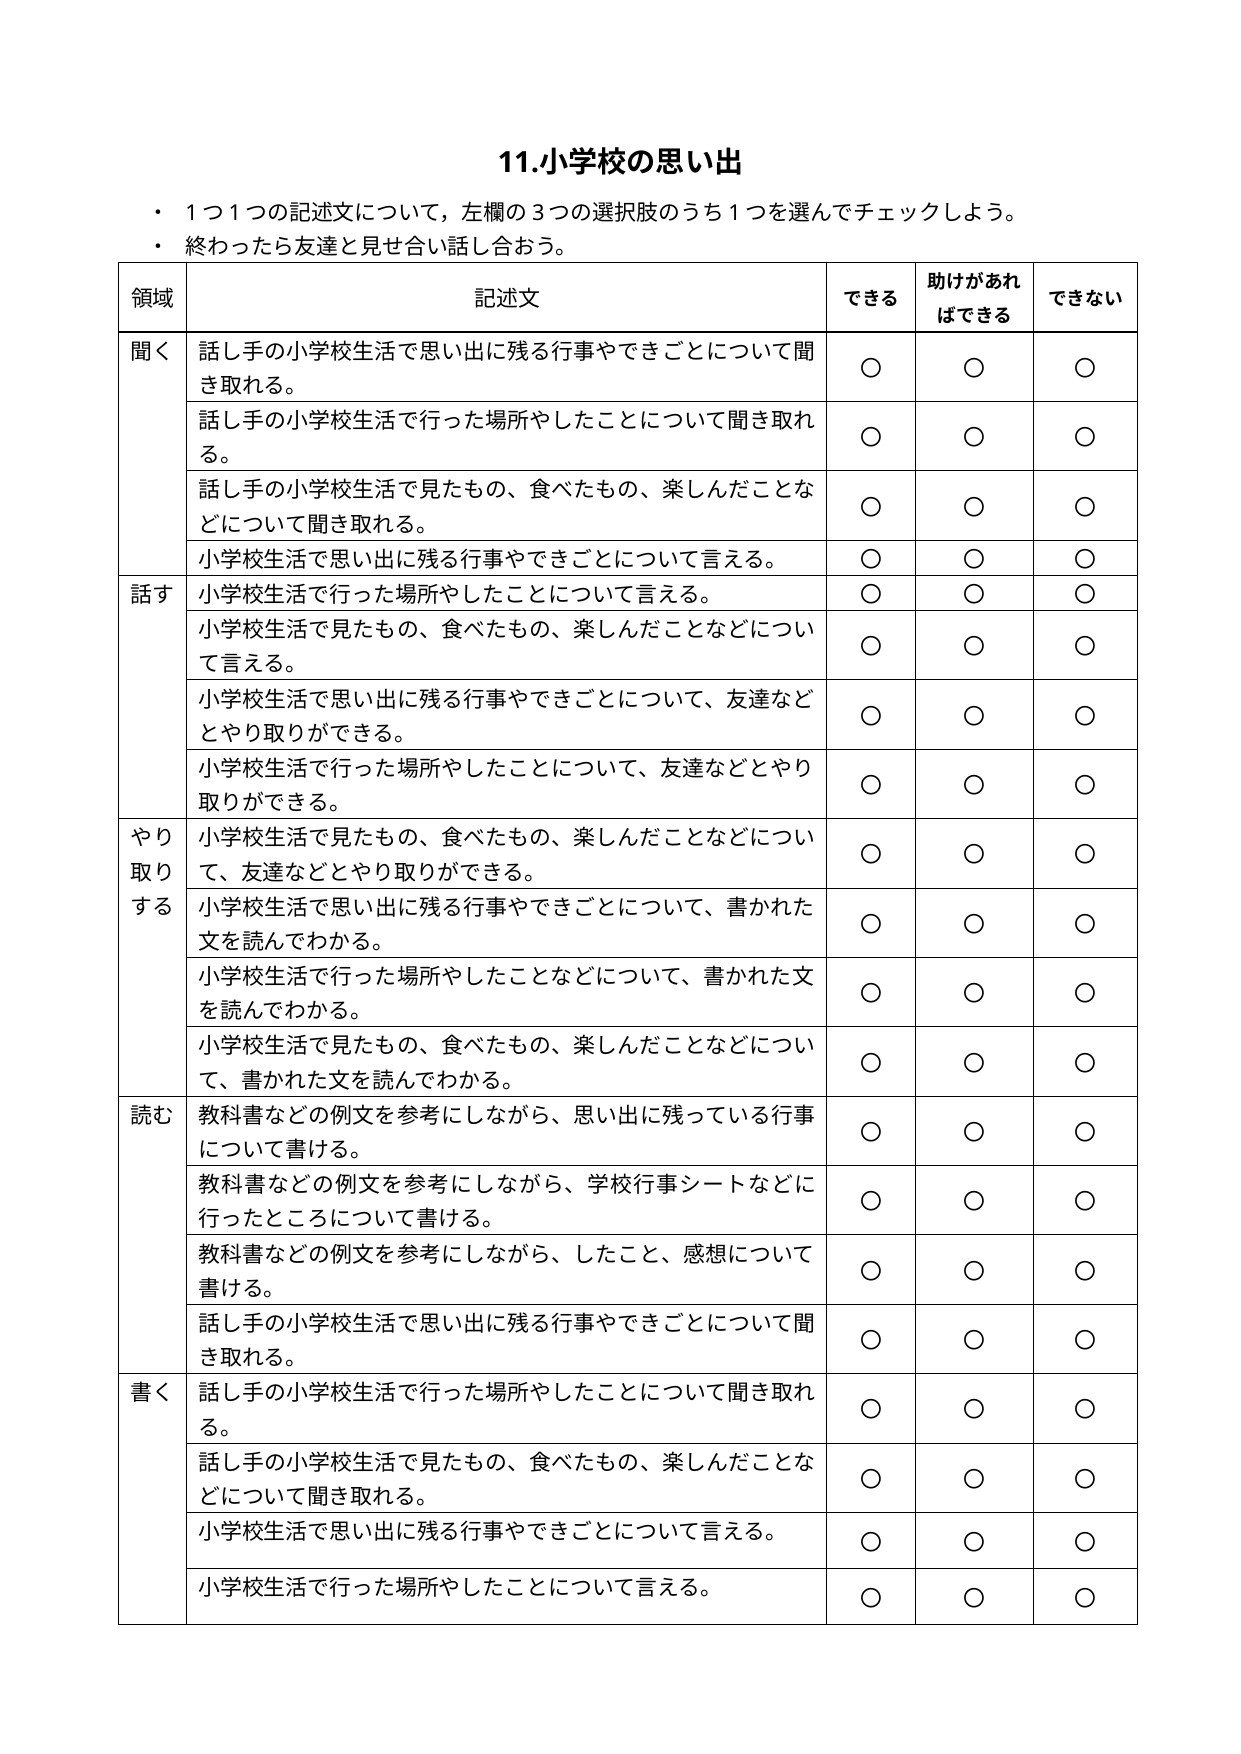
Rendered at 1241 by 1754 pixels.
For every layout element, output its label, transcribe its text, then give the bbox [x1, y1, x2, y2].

table_cell 教科書などの例文を参考にしながら、したこと、感想について書ける。 [187, 1235, 826, 1304]
table_cell 〇 [1034, 1513, 1137, 1568]
table_cell 〇 [827, 819, 915, 887]
table_cell 〇 [916, 402, 1033, 470]
table_cell 小学校生活で行った場所やしたことについて言える。 [187, 576, 826, 610]
table_cell 聞く [119, 333, 186, 575]
table_cell 〇 [827, 1513, 915, 1568]
table_cell 〇 [916, 333, 1033, 401]
table_cell 〇 [1034, 402, 1137, 470]
table_cell 〇 [916, 1569, 1033, 1624]
table_cell 〇 [916, 1027, 1033, 1096]
table_cell 〇 [827, 1027, 915, 1096]
table_cell 〇 [1034, 750, 1137, 818]
table_cell 〇 [827, 889, 915, 957]
table_cell 〇 [916, 889, 1033, 957]
table_header 記述文 [187, 263, 826, 331]
table_cell 〇 [1034, 819, 1137, 887]
table_cell 小学校生活で行った場所やしたことについて言える。 [187, 1569, 826, 1624]
table_cell 〇 [1034, 1027, 1137, 1096]
table_cell 〇 [827, 1444, 915, 1512]
table_cell 小学校生活で行った場所やしたことなどについて、書かれた文を読んでわかる。 [187, 958, 826, 1026]
table_cell 〇 [827, 1166, 915, 1234]
table_header できる [827, 263, 915, 331]
table_cell 〇 [1034, 471, 1137, 539]
table_cell 小学校生活で見たもの、食べたもの、楽しんだことなどについて、友達などとやり取りができる。 [187, 819, 826, 887]
table_cell 〇 [827, 576, 915, 610]
table_cell 〇 [1034, 1569, 1137, 1624]
table_cell 読む [119, 1097, 186, 1373]
table_cell 小学校生活で見たもの、食べたもの、楽しんだことなどについて言える。 [187, 611, 826, 679]
table_cell 小学校生活で思い出に残る行事やできごとについて、書かれた文を読んでわかる。 [187, 889, 826, 957]
table_cell 〇 [827, 333, 915, 401]
table_cell 〇 [916, 1166, 1033, 1234]
table_cell 話し手の小学校生活で見たもの、食べたもの、楽しんだことなどについて聞き取れる。 [187, 1444, 826, 1512]
table_cell 〇 [916, 1235, 1033, 1304]
table_cell 〇 [827, 1374, 915, 1442]
table_cell 〇 [827, 1569, 915, 1624]
list 1つ1つの記述文について，左欄の3つの選択肢のうち1つを選んでチェックしよう。 [148, 194, 1122, 228]
list 終わったら友達と見せ合い話し合おう。 [148, 228, 1122, 262]
table_cell 〇 [1034, 680, 1137, 749]
table_cell 話し手の小学校生活で行った場所やしたことについて聞き取れる。 [187, 402, 826, 470]
table_cell 教科書などの例文を参考にしながら、学校行事シートなどに行ったところについて書ける。 [187, 1166, 826, 1234]
table_cell 〇 [1034, 1235, 1137, 1304]
table_cell 〇 [916, 958, 1033, 1026]
table_cell 〇 [1034, 611, 1137, 679]
table_cell 〇 [916, 750, 1033, 818]
table_cell 〇 [916, 471, 1033, 539]
table_header できない [1034, 263, 1137, 331]
table_cell 〇 [827, 680, 915, 749]
table_cell 〇 [1034, 1305, 1137, 1373]
table_cell 話し手の小学校生活で見たもの、食べたもの、楽しんだことなどについて聞き取れる。 [187, 471, 826, 539]
table_cell 〇 [916, 611, 1033, 679]
table_cell 〇 [916, 680, 1033, 749]
table_cell 〇 [827, 471, 915, 539]
table_cell 〇 [827, 750, 915, 818]
table_cell 〇 [916, 541, 1033, 575]
table_cell 話し手の小学校生活で思い出に残る行事やできごとについて聞き取れる。 [187, 333, 826, 401]
table_cell 教科書などの例文を参考にしながら、思い出に残っている行事について書ける。 [187, 1097, 826, 1165]
table_cell 〇 [916, 1374, 1033, 1442]
table_cell 話し手の小学校生活で思い出に残る行事やできごとについて聞き取れる。 [187, 1305, 826, 1373]
table_cell 〇 [1034, 1166, 1137, 1234]
table_cell 〇 [1034, 958, 1137, 1026]
table_cell 〇 [827, 1097, 915, 1165]
table_cell 〇 [1034, 889, 1137, 957]
table_cell 〇 [827, 402, 915, 470]
table_header 助けがあればできる [916, 263, 1033, 331]
table_cell 書く [119, 1374, 186, 1624]
table_cell 〇 [1034, 1374, 1137, 1442]
table_cell 〇 [916, 1097, 1033, 1165]
table_cell 〇 [827, 541, 915, 575]
table_cell 〇 [916, 576, 1033, 610]
table_cell やり取りする [119, 819, 186, 1096]
table_cell 〇 [1034, 1097, 1137, 1165]
table_cell 〇 [1034, 576, 1137, 610]
text 11.小学校の思い出 [118, 125, 1122, 194]
table_cell 小学校生活で思い出に残る行事やできごとについて、友達などとやり取りができる。 [187, 680, 826, 749]
table_cell 〇 [916, 1513, 1033, 1568]
table_cell 〇 [827, 1305, 915, 1373]
table_cell 〇 [1034, 333, 1137, 401]
table_cell 〇 [916, 1444, 1033, 1512]
table_cell 話す [119, 576, 186, 818]
table_cell 〇 [827, 1235, 915, 1304]
table_cell 〇 [1034, 1444, 1137, 1512]
table_cell 小学校生活で見たもの、食べたもの、楽しんだことなどについて、書かれた文を読んでわかる。 [187, 1027, 826, 1096]
table_cell 〇 [827, 611, 915, 679]
table_header 領域 [119, 263, 186, 331]
table_cell 話し手の小学校生活で行った場所やしたことについて聞き取れる。 [187, 1374, 826, 1442]
table_cell 小学校生活で行った場所やしたことについて、友達などとやり取りができる。 [187, 750, 826, 818]
table_cell 小学校生活で思い出に残る行事やできごとについて言える。 [187, 1513, 826, 1568]
table_cell 〇 [916, 1305, 1033, 1373]
table_cell 〇 [1034, 541, 1137, 575]
table_cell 小学校生活で思い出に残る行事やできごとについて言える。 [187, 541, 826, 575]
table_cell 〇 [827, 958, 915, 1026]
table_cell 〇 [916, 819, 1033, 887]
